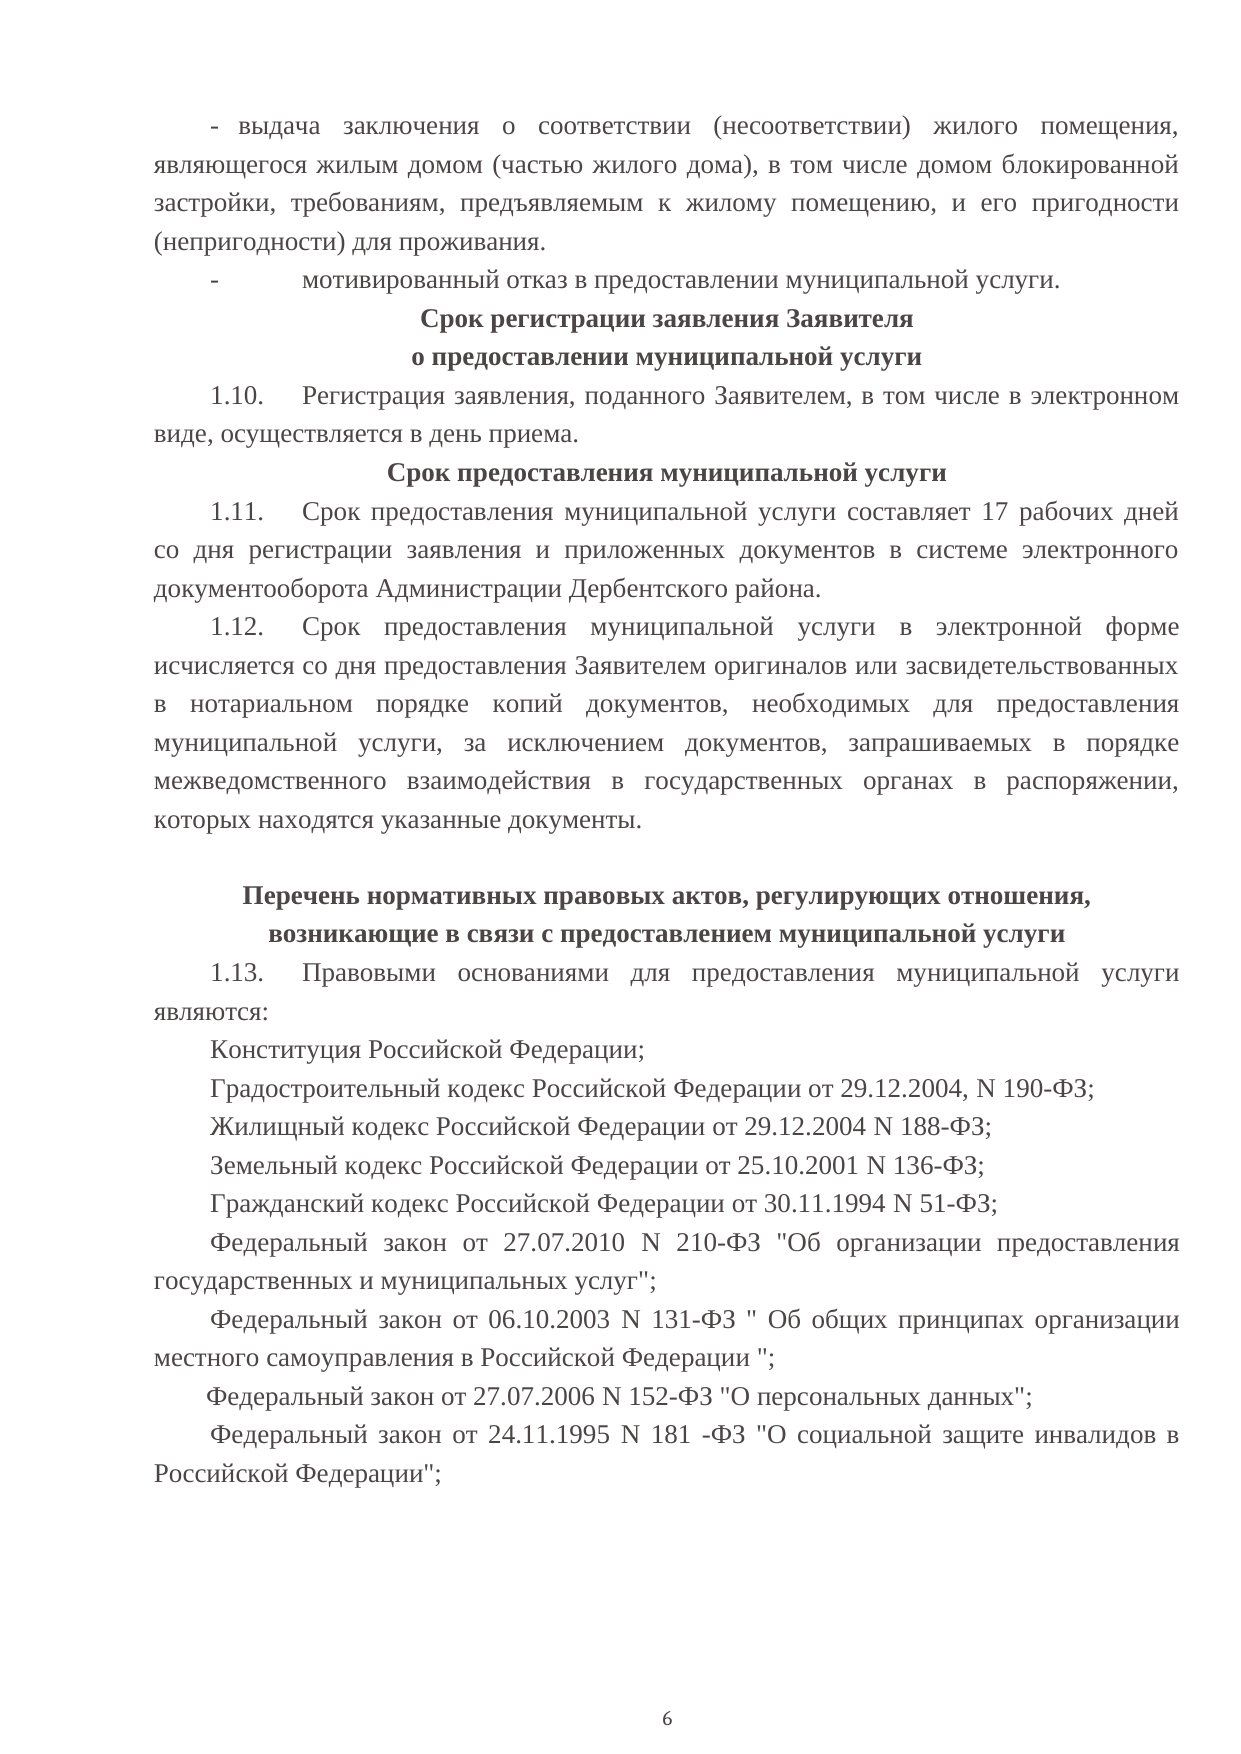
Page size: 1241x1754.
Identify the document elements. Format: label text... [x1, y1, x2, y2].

text Федеральный закон от 24.11.1995 N 181 -ФЗ "О социальной защите инвалидов в Российской Федерации"; [154, 1419, 1180, 1488]
text Перечень нормативных правовых актов, регулирующих отношения, возникающие в связи с предоставлением муниципальной услуги [154, 879, 1180, 949]
list выдача заключения о соответствии (несоответствии) жилого помещения, являющегося жилым домом (частью жилого дома), в том числе домом блокированной застройки, требованиям, предъявляемым к жилому помещению, и его пригодности (непригодности) для проживания. [154, 109, 1180, 256]
text Жилищный кодекс Российской Федерации от 29.12.2004 N 188-ФЗ; [154, 1110, 1180, 1141]
text Земельный кодекс Российской Федерации от 25.10.2001 N 136-ФЗ; [154, 1149, 1180, 1180]
text Срок предоставления муниципальной услуги [154, 456, 1180, 487]
text Федеральный закон от 27.07.2006 N 152-ФЗ "О персональных данных"; [154, 1380, 1180, 1411]
text Градостроительный кодекс Российской Федерации от 29.12.2004, N 190-ФЗ; [154, 1072, 1180, 1103]
text Срок регистрации заявления Заявителя о предоставлении муниципальной услуги [154, 302, 1180, 372]
list Регистрация заявления, поданного Заявителем, в том числе в электронном виде, осуществляется в день приема. [154, 379, 1180, 449]
list мотивированный отказ в предоставлении муниципальной услуги. [154, 263, 1180, 294]
list Срок предоставления муниципальной услуги составляет 17 рабочих дней со дня регистрации заявления и приложенных документов в системе электронного документооборота Администрации Дербентского района. [154, 495, 1180, 603]
text Федеральный закон от 27.07.2010 N 210-ФЗ "Об организации предоставления государственных и муниципальных услуг"; [154, 1226, 1180, 1296]
text Гражданский кодекс Российской Федерации от 30.11.1994 N 51-ФЗ; [154, 1187, 1180, 1218]
list Правовыми основаниями для предоставления муниципальной услуги являются: [154, 956, 1180, 1026]
text Федеральный закон от 06.10.2003 N 131-ФЗ " Об общих принципах организации местного самоуправления в Российской Федерации "; [154, 1303, 1180, 1373]
text Конституция Российской Федерации; [154, 1033, 1180, 1064]
list Срок предоставления муниципальной услуги в электронной форме исчисляется со дня предоставления Заявителем оригиналов или засвидетельствованных в нотариальном порядке копий документов, необходимых для предоставления муниципальной услуги, за исключением документов, запрашиваемых в порядке межведомственного взаимодействия в государственных органах в распоряжении, которых находятся указанные документы. [154, 610, 1180, 834]
